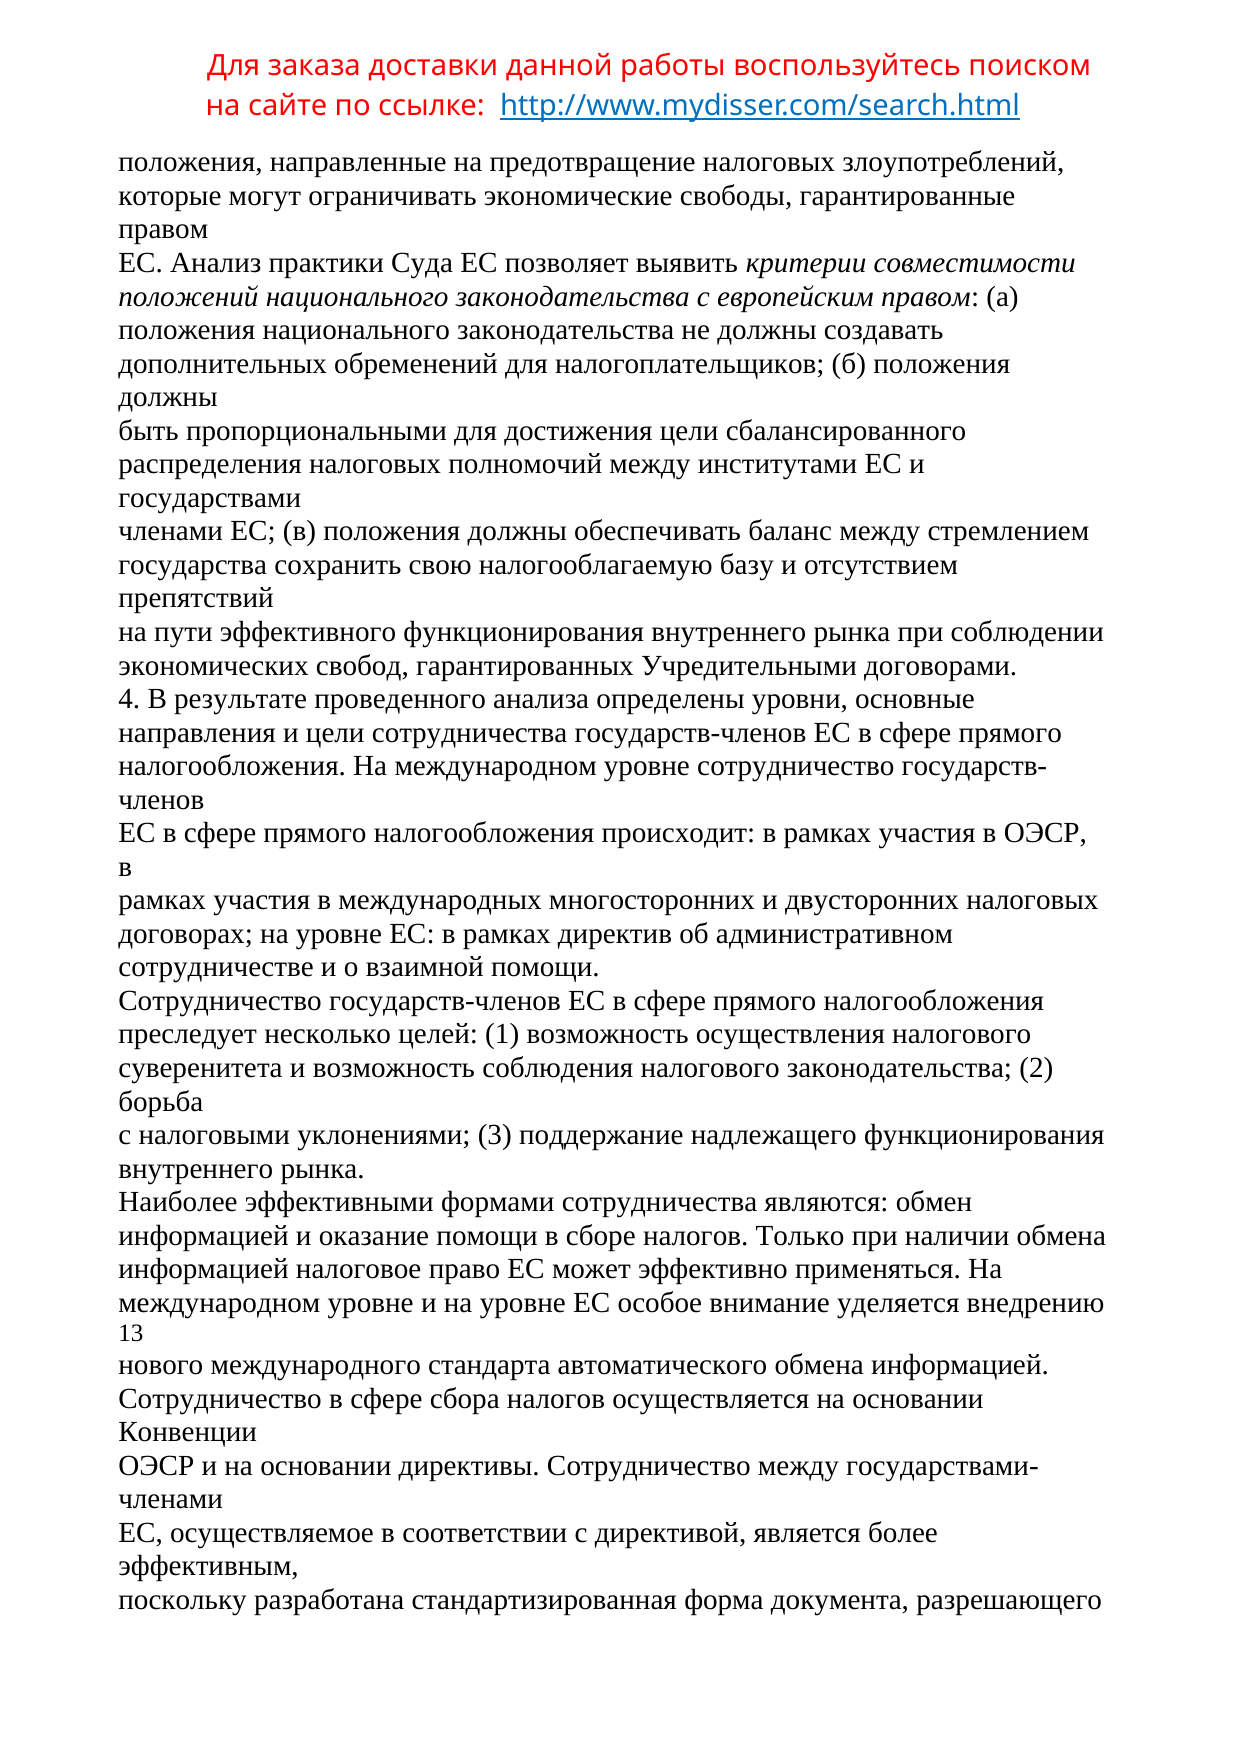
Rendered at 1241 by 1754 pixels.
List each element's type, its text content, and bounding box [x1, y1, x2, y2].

text сотрудничестве и о взаимной помощи. [118, 949, 1107, 983]
text ЕС в сфере прямого налогообложения происходит: в рамках участия в ОЭСР, в [118, 815, 1107, 882]
text рамках участия в международных многосторонних и двусторонних налоговых [118, 882, 1107, 916]
text ЕС. Анализ практики Суда ЕС позволяет выявить критерии совместимости [118, 245, 1107, 279]
text договорах; на уровне ЕС: в рамках директив об административном [118, 916, 1107, 949]
text информацией и оказание помощи в сборе налогов. Только при наличии обмена [118, 1218, 1107, 1251]
text быть пропорциональными для достижения цели сбалансированного [118, 413, 1107, 446]
text ЕС, осуществляемое в соответствии с директивой, является более эффективным, [118, 1515, 1107, 1582]
text поскольку разработана стандартизированная форма документа, разрешающего [118, 1582, 1107, 1616]
text внутреннего рынка. [118, 1151, 1107, 1184]
text положения национального законодательства не должны создавать [118, 312, 1107, 346]
text Сотрудничество государств-членов ЕС в сфере прямого налогообложения [118, 983, 1107, 1017]
text с налоговыми уклонениями; (3) поддержание надлежащего функционирования [118, 1117, 1107, 1151]
text на пути эффективного функционирования внутреннего рынка при соблюдении [118, 614, 1107, 648]
text дополнительных обременений для налогоплательщиков; (б) положения должны [118, 346, 1107, 413]
text 13 [118, 1318, 1107, 1347]
text нового международного стандарта автоматического обмена информацией. [118, 1347, 1107, 1381]
text ОЭСР и на основании директивы. Сотрудничество между государствами-членами [118, 1448, 1107, 1515]
text суверенитета и возможность соблюдения налогового законодательства; (2) борьба [118, 1050, 1107, 1117]
text положений национального законодательства с европейским правом: (а) [118, 279, 1107, 312]
text 4. В результате проведенного анализа определены уровни, основные [118, 681, 1107, 715]
text членами ЕС; (в) положения должны обеспечивать баланс между стремлением [118, 513, 1107, 547]
text направления и цели сотрудничества государств-членов ЕС в сфере прямого [118, 715, 1107, 748]
text государства сохранить свою налогооблагаемую базу и отсутствием препятствий [118, 547, 1107, 614]
text Наиболее эффективными формами сотрудничества являются: обмен [118, 1184, 1107, 1218]
text Сотрудничество в сфере сбора налогов осуществляется на основании Конвенции [118, 1381, 1107, 1448]
text налогообложения. На международном уровне сотрудничество государств-членов [118, 748, 1107, 815]
text которые могут ограничивать экономические свободы, гарантированные правом [118, 178, 1107, 245]
text экономических свобод, гарантированных Учредительными договорами. [118, 648, 1107, 681]
text международном уровне и на уровне ЕС особое внимание уделяется внедрению [118, 1285, 1107, 1318]
text положения, направленные на предотвращение налоговых злоупотреблений, [118, 144, 1107, 178]
text преследует несколько целей: (1) возможность осуществления налогового [118, 1017, 1107, 1050]
text распределения налоговых полномочий между институтами ЕС и государствами [118, 446, 1107, 513]
text информацией налоговое право ЕС может эффективно применяться. На [118, 1251, 1107, 1285]
